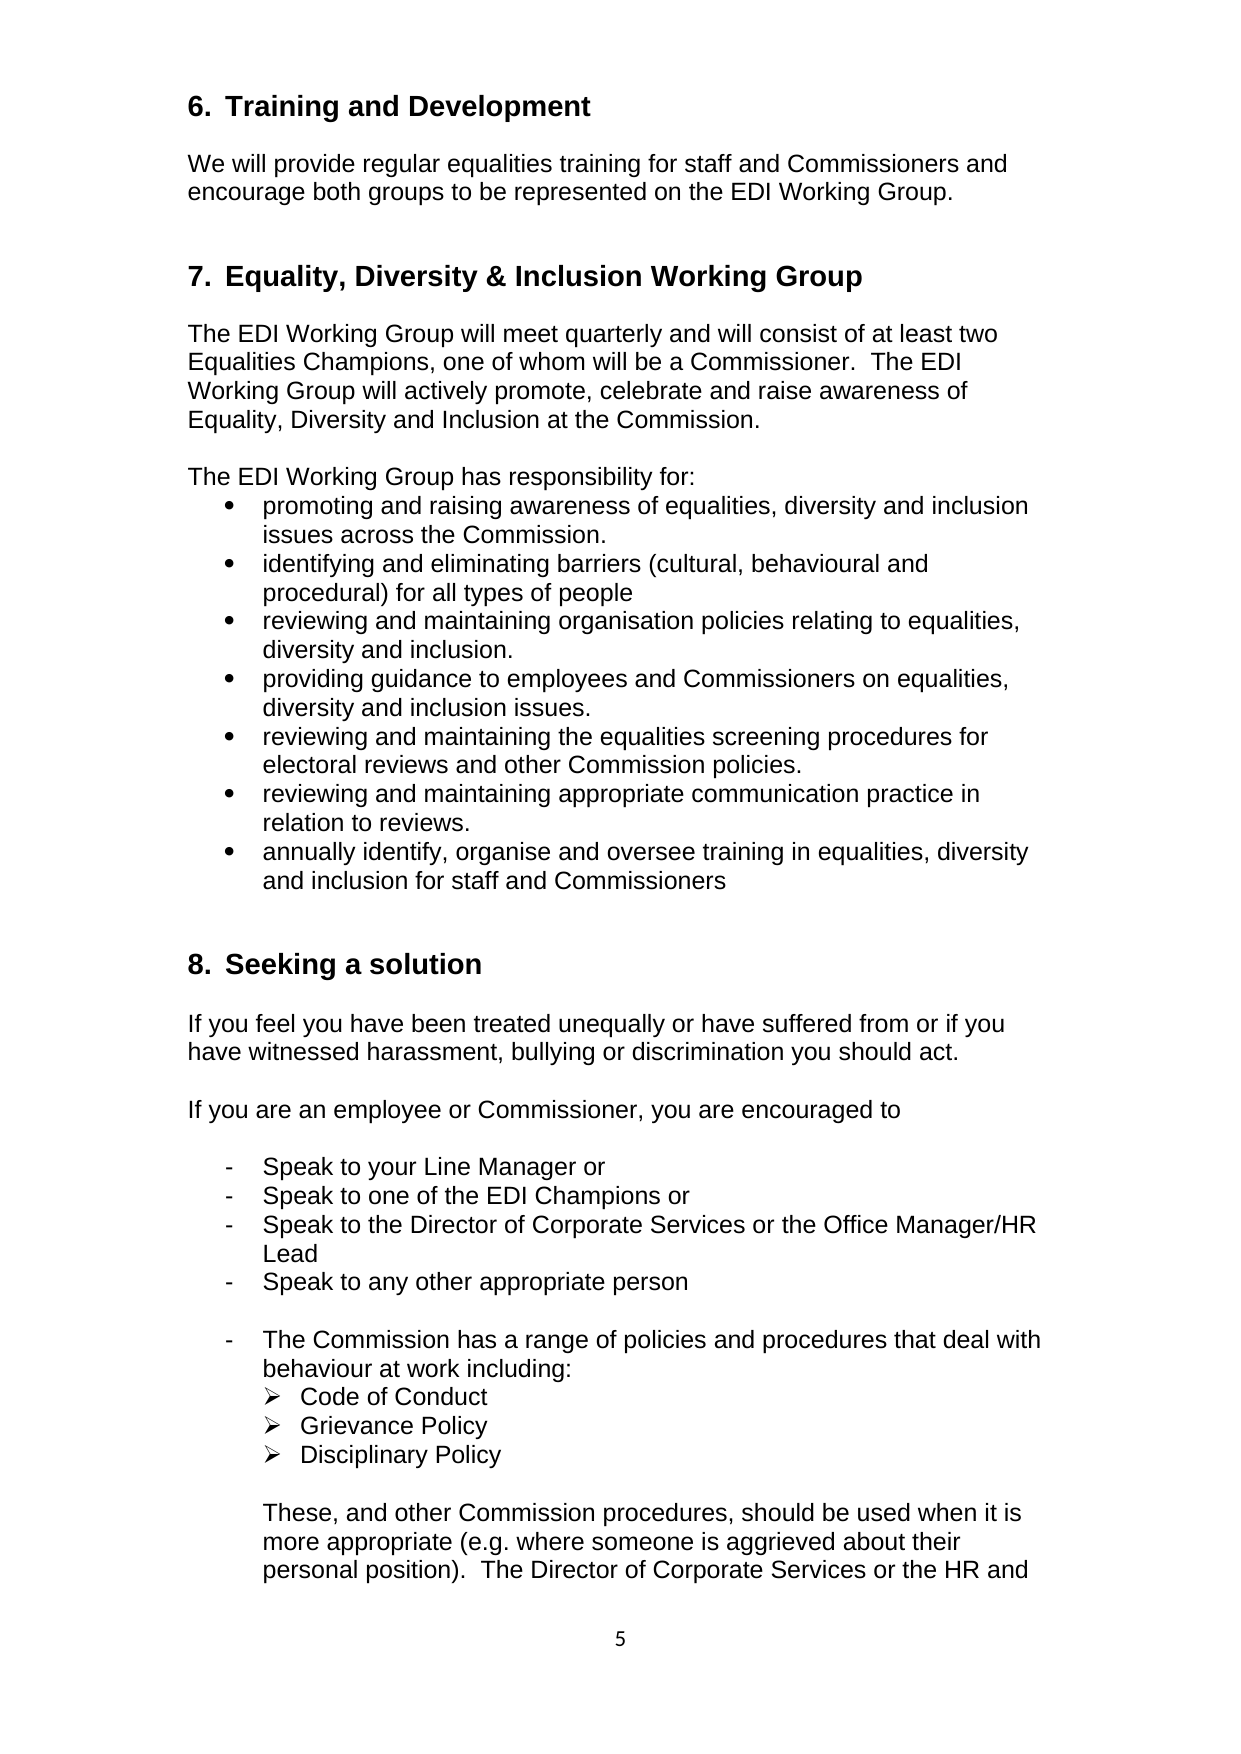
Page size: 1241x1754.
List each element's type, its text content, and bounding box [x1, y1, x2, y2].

list Grievance Policy [262, 1411, 1053, 1440]
list reviewing and maintaining appropriate communication practice in relation to reviews. [225, 779, 1053, 837]
list annually identify, organise and oversee training in equalities, diversity and inclusion for staff and Commissioners [225, 837, 1053, 894]
list reviewing and maintaining organisation policies relating to equalities, diversity and inclusion. [225, 606, 1053, 664]
list Disciplinary Policy [262, 1440, 1053, 1469]
list Speak to the Director of Corporate Services or the Office Manager/HR Lead [225, 1210, 1053, 1267]
list reviewing and maintaining the equalities screening procedures for electoral reviews and other Commission policies. [225, 722, 1053, 779]
list The Commission has a range of policies and procedures that deal with behaviour at work including: [225, 1325, 1053, 1382]
list providing guidance to employees and Commissioners on equalities, diversity and inclusion issues. [225, 664, 1053, 722]
list promoting and raising awareness of equalities, diversity and inclusion issues across the Commission. [225, 491, 1053, 549]
list identifying and eliminating barriers (cultural, behavioural and procedural) for all types of people [225, 549, 1053, 606]
text We will provide regular equalities training for staff and Commissioners and encourage both groups to be represented on the EDI Working Group. [187, 148, 1053, 206]
list Code of Conduct [262, 1382, 1053, 1411]
text If you are an employee or Commissioner, you are encouraged to [187, 1095, 1053, 1124]
subtitle Equality, Diversity & Inclusion Working Group [187, 259, 1053, 292]
text If you feel you have been treated unequally or have suffered from or if you have witnessed harassment, bullying or discrimination you should act. [187, 1009, 1053, 1066]
subtitle Seeking a solution [187, 947, 1053, 981]
list Speak to any other appropriate person [225, 1267, 1053, 1296]
list Speak to your Line Manager or [225, 1152, 1053, 1181]
text The EDI Working Group will meet quarterly and will consist of at least two Equalities Champions, one of whom will be a Commissioner. The EDI Working Group will actively promote, celebrate and raise awareness of Equality, Diversity and Inclusion at the Commission. [187, 319, 1053, 434]
text The EDI Working Group has responsibility for: [187, 462, 1053, 491]
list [262, 1498, 1053, 1584]
subtitle Training and Development [187, 89, 1053, 122]
list Speak to one of the EDI Champions or [225, 1181, 1053, 1210]
